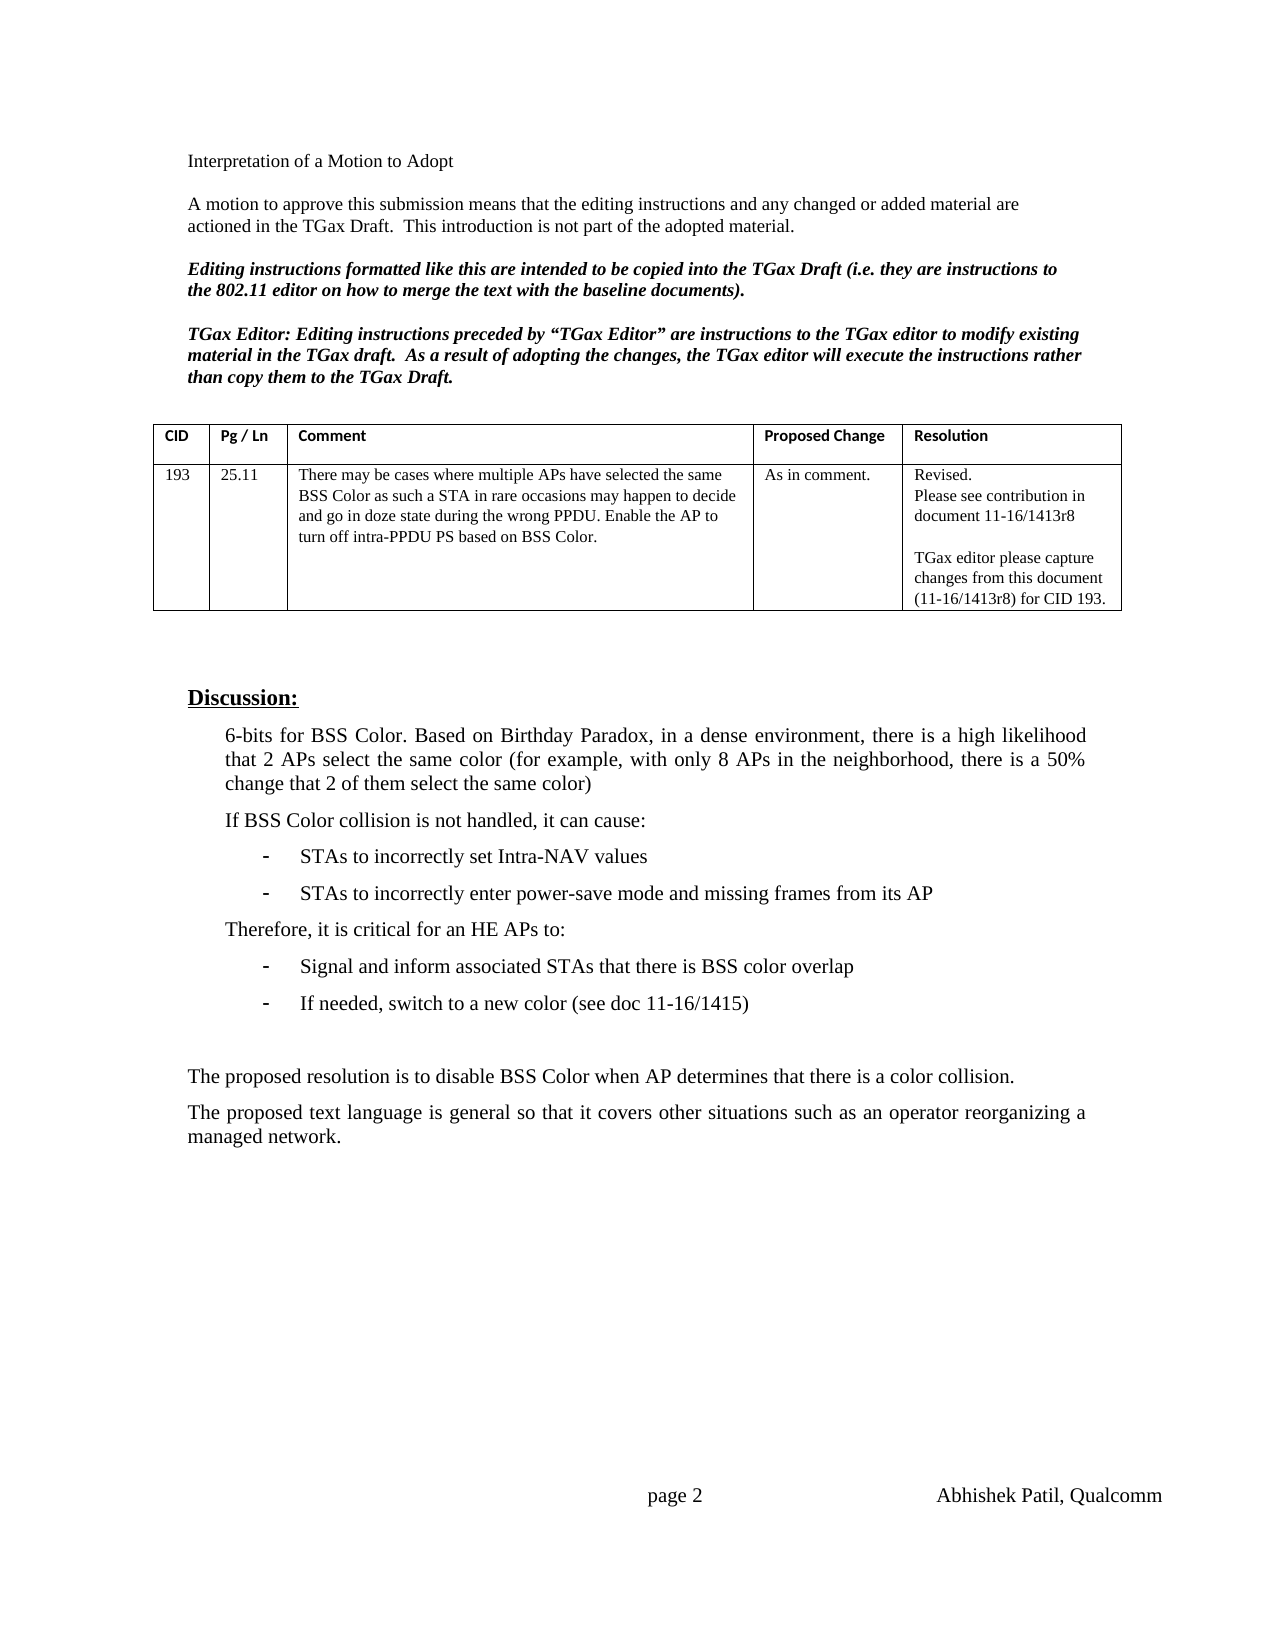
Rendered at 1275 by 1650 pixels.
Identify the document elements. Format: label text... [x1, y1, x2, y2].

text Editing instructions formatted like this are intended to be copied into the TGax Draft (i.e. they are instructions to the 802.11 editor on how to merge the text with the baseline documents). [187, 258, 1087, 301]
table_header CID [154, 425, 209, 464]
text The proposed text language is general so that it covers other situations such as an operator reorganizing a managed network. [187, 1100, 1087, 1148]
text Therefore, it is critical for an HE APs to: [225, 917, 1087, 941]
table_header Proposed Change [754, 425, 902, 464]
table_header Pg / Ln [210, 425, 287, 464]
table_header Resolution [903, 425, 1121, 464]
text 6-bits for BSS Color. Based on Birthday Paradox, in a dense environment, there is a high likelihood that 2 APs select the same color (for example, with only 8 APs in the neighborhood, there is a 50% change that 2 of them select the same color) [225, 723, 1087, 795]
list Signal and inform associated STAs that there is BSS color overlap [262, 954, 1087, 978]
list STAs to incorrectly set Intra-NAV values [262, 844, 1087, 868]
text Discussion: [187, 684, 1087, 710]
table_cell 25.11 [210, 465, 287, 610]
list If needed, switch to a new color (see doc 11-16/1415) [262, 990, 1087, 1014]
table_cell As in comment. [754, 465, 902, 610]
table_cell 193 [154, 465, 209, 610]
table_cell Revised. Please see contribution in document 11-16/1413r8 TGax editor please capture changes from this document (11-16/1413r8) for CID 193. [903, 465, 1121, 610]
table_header Comment [288, 425, 753, 464]
text Interpretation of a Motion to Adopt [187, 150, 1087, 172]
list STAs to incorrectly enter power-save mode and missing frames from its AP [262, 881, 1087, 905]
text TGax Editor: Editing instructions preceded by “TGax Editor” are instructions to the TGax editor to modify existing material in the TGax draft. As a result of adopting the changes, the TGax editor will execute the instructions rather than copy them to the TGax Draft. [187, 322, 1087, 387]
text A motion to approve this submission means that the editing instructions and any changed or added material are actioned in the TGax Draft. This introduction is not part of the adopted material. [187, 193, 1087, 236]
text The proposed resolution is to disable BSS Color when AP determines that there is a color collision. [187, 1063, 1087, 1088]
table_cell There may be cases where multiple APs have selected the same BSS Color as such a STA in rare occasions may happen to decide and go in doze state during the wrong PPDU. Enable the AP to turn off intra-PPDU PS based on BSS Color. [288, 465, 753, 610]
text If BSS Color collision is not handled, it can cause: [225, 808, 1087, 832]
